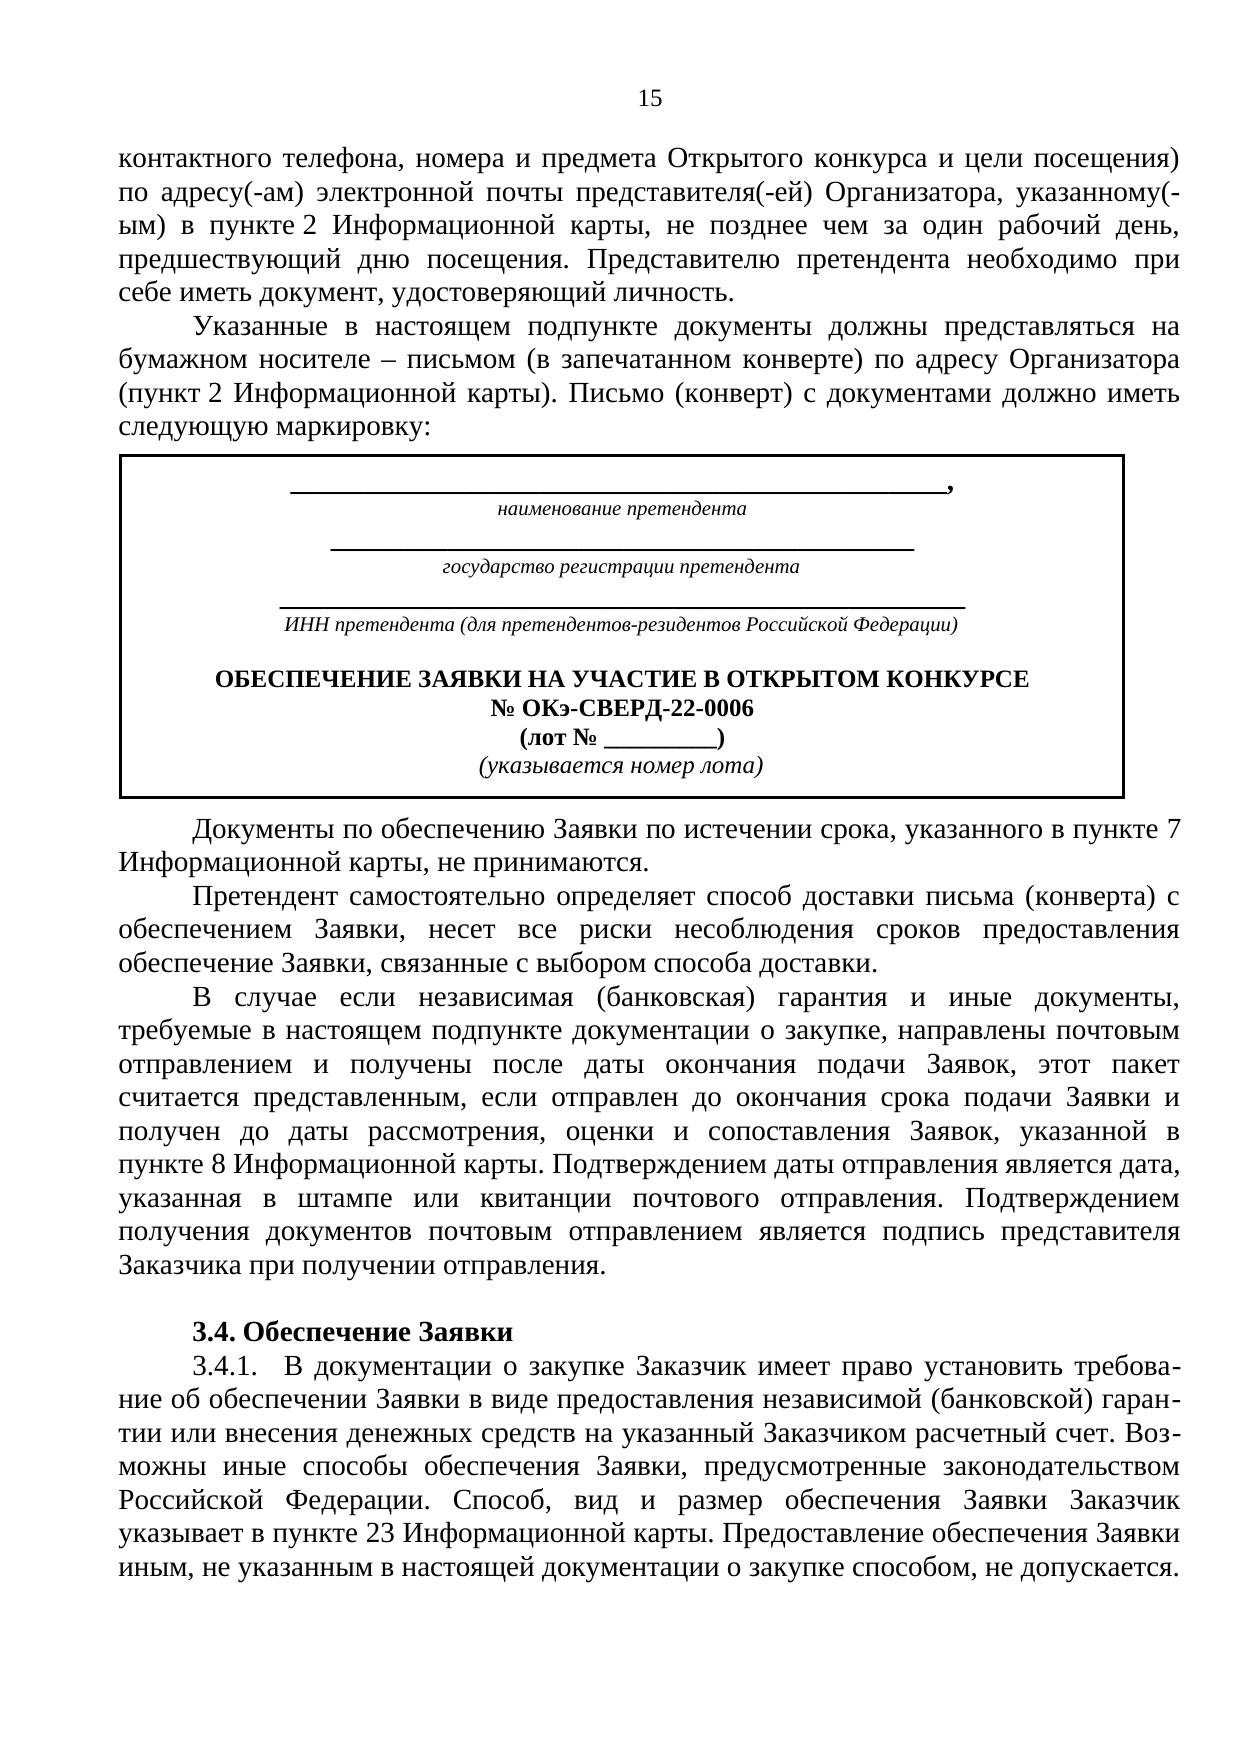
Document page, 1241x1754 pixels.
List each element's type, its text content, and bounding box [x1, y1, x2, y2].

list Обеспечение Заявки [118, 1314, 1181, 1348]
text Указанные в настоящем подпункте документы должны представляться на бумажном носителе – письмом (в запечатанном конверте) по адресу Организатора (пункт 2 Информационной карты). Письмо (конверт) с документами должно иметь следующую маркировку: [118, 308, 1181, 442]
list В документации о закупке Заказчик имеет право установить требование об обеспечении Заявки в виде предоставления независимой (банковской) гарантии или внесения денежных средств на указанный Заказчиком расчетный счет. Возможны иные способы обеспечения Заявки, предусмотренные законодательством Российской Федерации. Способ, вид и размер обеспечения Заявки Заказчик указывает в пункте 23 Информационной карты. Предоставление обеспечения Заявки иным, не указанным в настоящей документации о закупке способом, не допускается. [118, 1348, 1181, 1582]
text В случае если независимая (банковская) гарантия и иные документы, требуемые в настоящем подпункте документации о закупке, направлены почтовым отправлением и получены после даты окончания подачи Заявок, этот пакет считается представленным, если отправлен до окончания срока подачи Заявки и получен до даты рассмотрения, оценки и сопоставления Заявок, указанной в пункте 8 Информационной карты. Подтверждением даты отправления является дата, указанная в штампе или квитанции почтового отправления. Подтверждением получения документов почтовым отправлением является подпись представителя Заказчика при получении отправления. [118, 979, 1181, 1281]
text Документы по обеспечению Заявки по истечении срока, указанного в пункте 7 Информационной карты, не принимаются. [118, 442, 1181, 878]
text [118, 140, 1181, 308]
text Претендент самостоятельно определяет способ доставки письма (конверта) с обеспечением Заявки, несет все риски несоблюдения сроков предоставления обеспечение Заявки, связанные с выбором способа доставки. [118, 878, 1181, 979]
